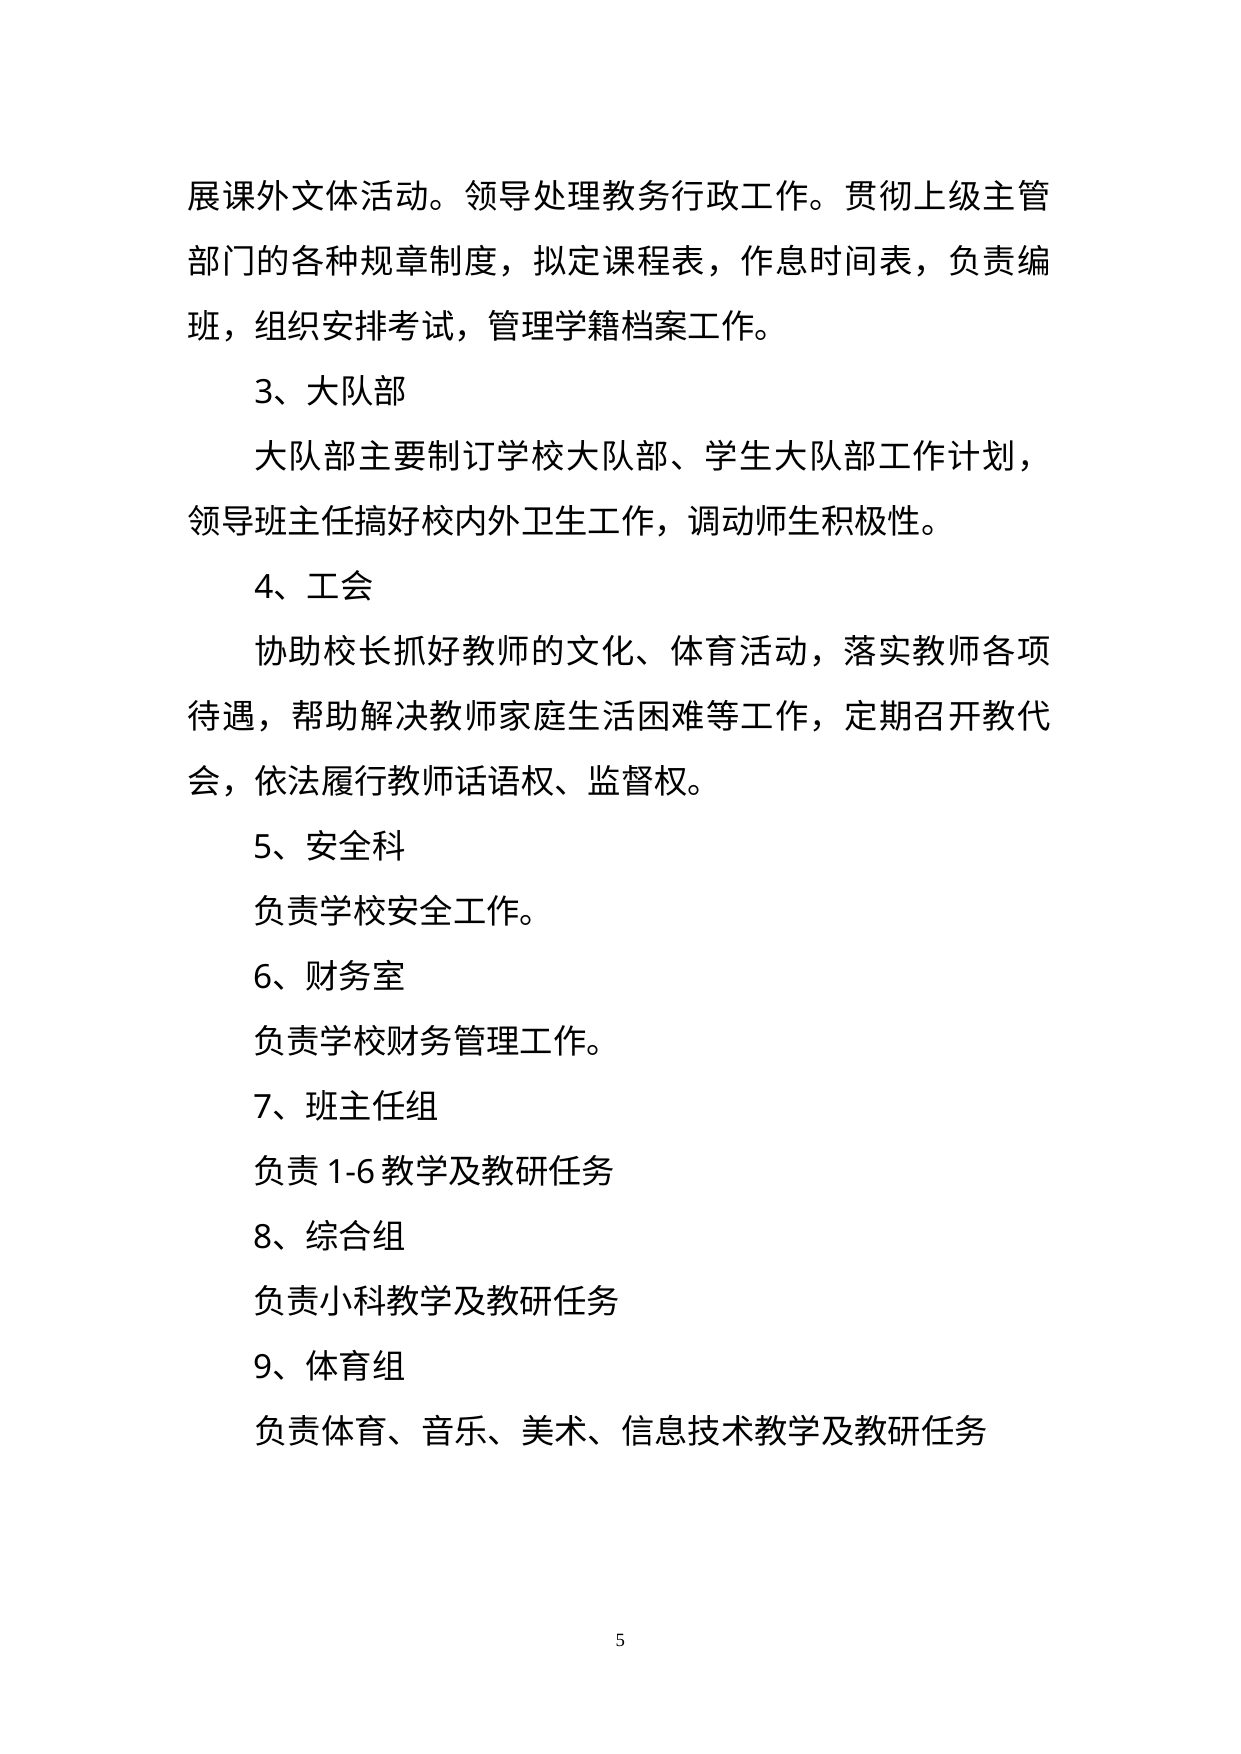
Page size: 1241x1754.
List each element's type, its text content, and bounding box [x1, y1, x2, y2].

text 负责学校安全工作。 [187, 877, 1053, 942]
text 负责体育、音乐、美术、信息技术教学及教研任务 [187, 1397, 1053, 1462]
text 负责小科教学及教研任务 [187, 1267, 1053, 1332]
text 协助校长抓好教师的文化、体育活动，落实教师各项待遇，帮助解决教师家庭生活困难等工作，定期召开教代会，依法履行教师话语权、监督权。 [187, 617, 1053, 812]
text 4、工会 [187, 552, 1053, 617]
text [187, 162, 1053, 357]
text 8、综合组 [187, 1202, 1053, 1267]
text 6、财务室 [187, 942, 1053, 1007]
text 大队部主要制订学校大队部、学生大队部工作计划，领导班主任搞好校内外卫生工作，调动师生积极性。 [187, 422, 1053, 552]
text 3、大队部 [187, 357, 1053, 422]
text 负责1-6教学及教研任务 [187, 1137, 1053, 1202]
text 5、安全科 [187, 812, 1053, 877]
text 7、班主任组 [187, 1072, 1053, 1137]
text 9、体育组 [187, 1332, 1053, 1397]
text 负责学校财务管理工作。 [187, 1007, 1053, 1072]
